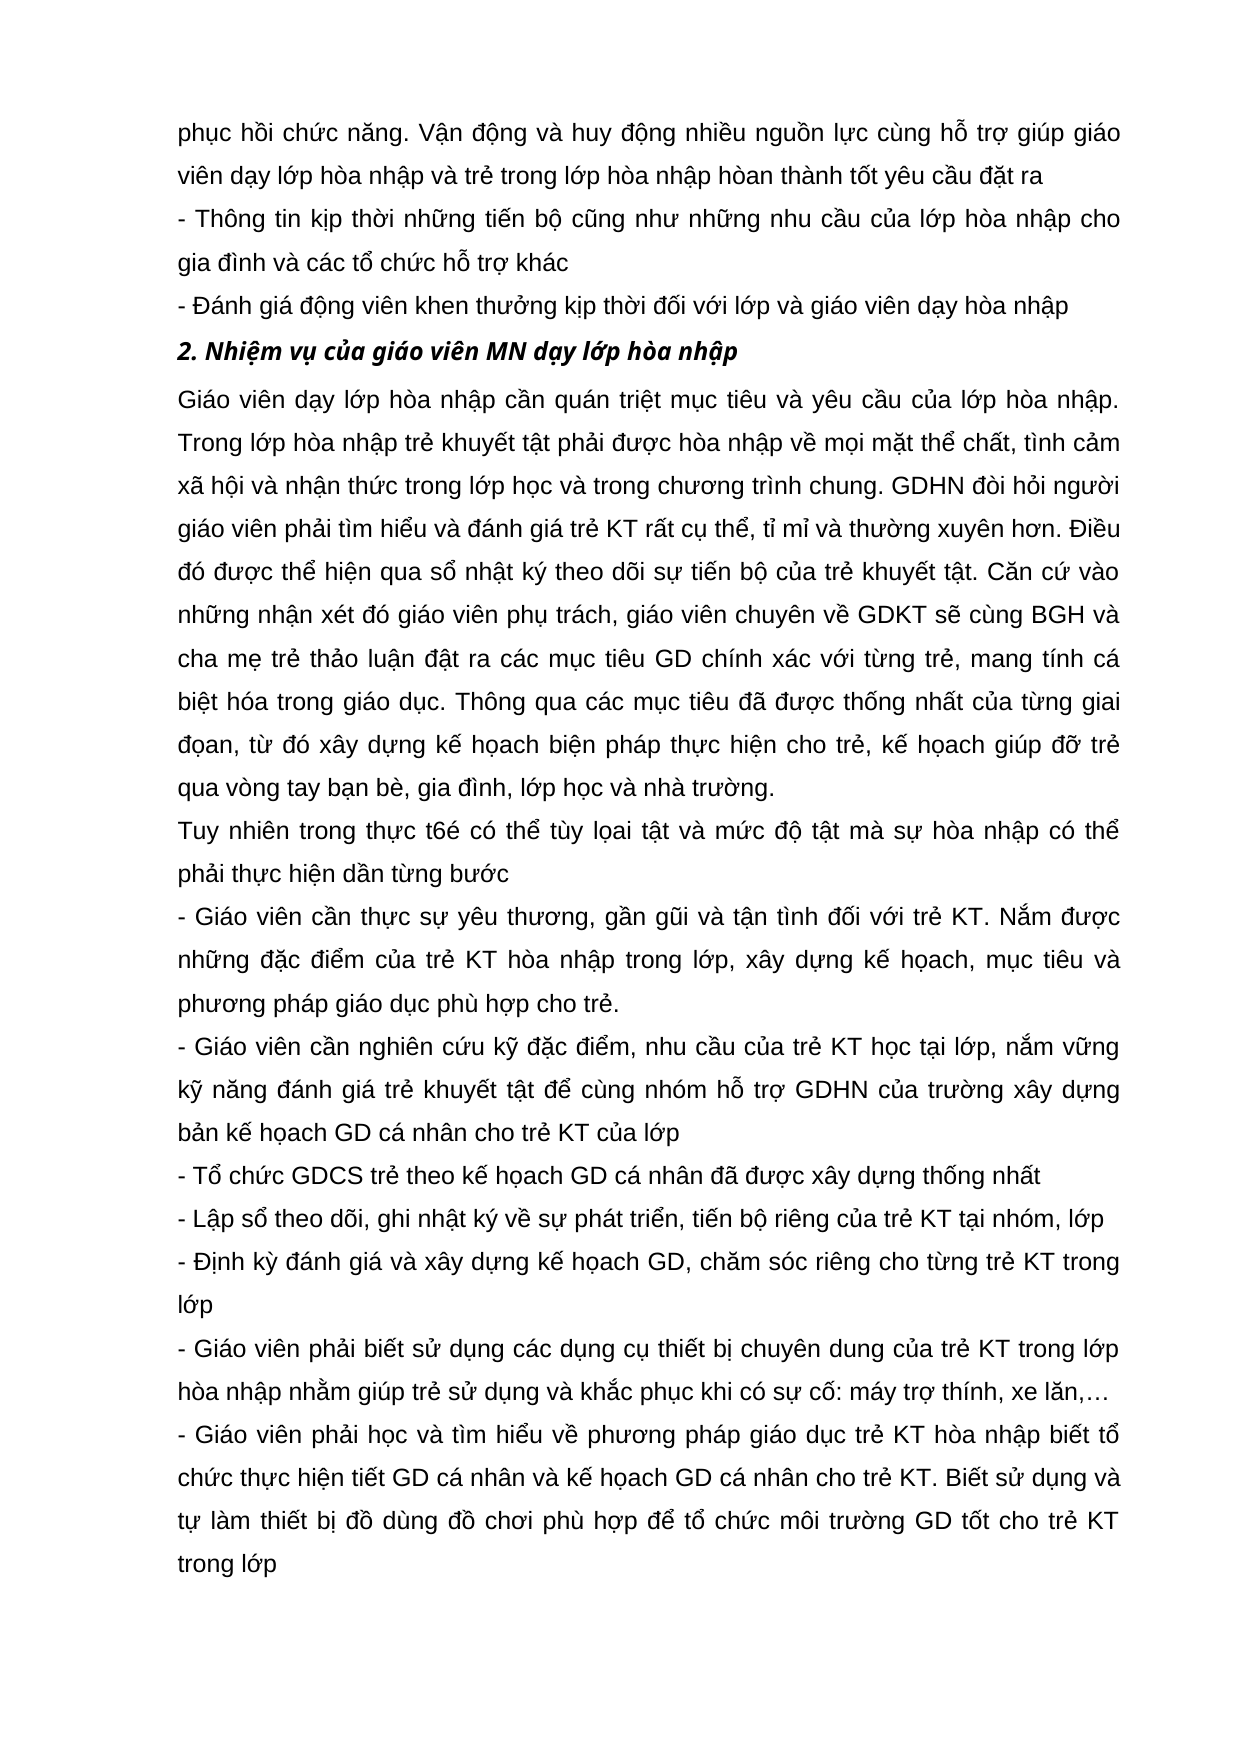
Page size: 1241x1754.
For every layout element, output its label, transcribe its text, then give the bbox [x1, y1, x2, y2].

text - Giáo viên cần thực sự yêu thương, gần gũi và tận tình đối với trẻ KT. Nắm được những đặc điểm của trẻ KT hòa nhập trong lớp, xây dựng kế họach, mục tiêu và phương pháp giáo dục phù hợp cho trẻ. [177, 902, 1122, 1017]
text - Giáo viên cần nghiên cứu kỹ đặc điểm, nhu cầu của trẻ KT học tại lớp, nắm vững kỹ năng đánh giá trẻ khuyết tật để cùng nhóm hỗ trợ GDHN của trường xây dựng bản kế họach GD cá nhân cho trẻ KT của lớp [177, 1032, 1122, 1147]
text 2. Nhiệm vụ của giáo viên MN dạy lớp hòa nhập [177, 334, 1122, 368]
text - Tổ chức GDCS trẻ theo kế họach GD cá nhân đã được xây dựng thống nhất [177, 1161, 1122, 1190]
text - Lập sổ theo dõi, ghi nhật ký về sự phát triển, tiến bộ riêng của trẻ KT tại nhóm, lớp [177, 1204, 1122, 1233]
text Tuy nhiên trong thực t6é có thể tùy lọai tật và mức độ tật mà sự hòa nhập có thể phải thực hiện dần từng bước [177, 816, 1122, 888]
text - Giáo viên phải biết sử dụng các dụng cụ thiết bị chuyên dung của trẻ KT trong lớp hòa nhập nhằm giúp trẻ sử dụng và khắc phục khi có sự cố: máy trợ thính, xe lăn,… [177, 1333, 1122, 1405]
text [177, 118, 1122, 190]
text - Giáo viên phải học và tìm hiểu về phương pháp giáo dục trẻ KT hòa nhập biết tổ chức thực hiện tiết GD cá nhân và kế họach GD cá nhân cho trẻ KT. Biết sử dụng và tự làm thiết bị đồ dùng đồ chơi phù hợp để tổ chức môi trường GD tốt cho trẻ KT trong lớp [177, 1420, 1122, 1578]
text - Định kỳ đánh giá và xây dựng kế họach GD, chăm sóc riêng cho từng trẻ KT trong lớp [177, 1247, 1122, 1319]
text - Thông tin kịp thời những tiến bộ cũng như những nhu cầu của lớp hòa nhập cho gia đình và các tổ chức hỗ trợ khác [177, 204, 1122, 276]
text - Đánh giá động viên khen thưởng kịp thời đối với lớp và giáo viên dạy hòa nhập [177, 291, 1122, 319]
text Giáo viên dạy lớp hòa nhập cần quán triệt mục tiêu và yêu cầu của lớp hòa nhập. Trong lớp hòa nhập trẻ khuyết tật phải được hòa nhập về mọi mặt thể chất, tình cảm xã hội và nhận thức trong lớp học và trong chương trình chung. GDHN đòi hỏi người giáo viên phải tìm hiểu và đánh giá trẻ KT rất cụ thể, tỉ mỉ và thường xuyên hơn. Điều đó được thể hiện qua sổ nhật ký theo dõi sự tiến bộ của trẻ khuyết tật. Căn cứ vào những nhận xét đó giáo viên phụ trách, giáo viên chuyên về GDKT sẽ cùng BGH và cha mẹ trẻ thảo luận đật ra các mục tiêu GD chính xác với từng trẻ, mang tính cá biệt hóa trong giáo dục. Thông qua các mục tiêu đã được thống nhất của từng giai đọan, từ đó xây dựng kế họach biện pháp thực hiện cho trẻ, kế họach giúp đỡ trẻ qua vòng tay bạn bè, gia đình, lớp học và nhà trường. [177, 385, 1122, 802]
